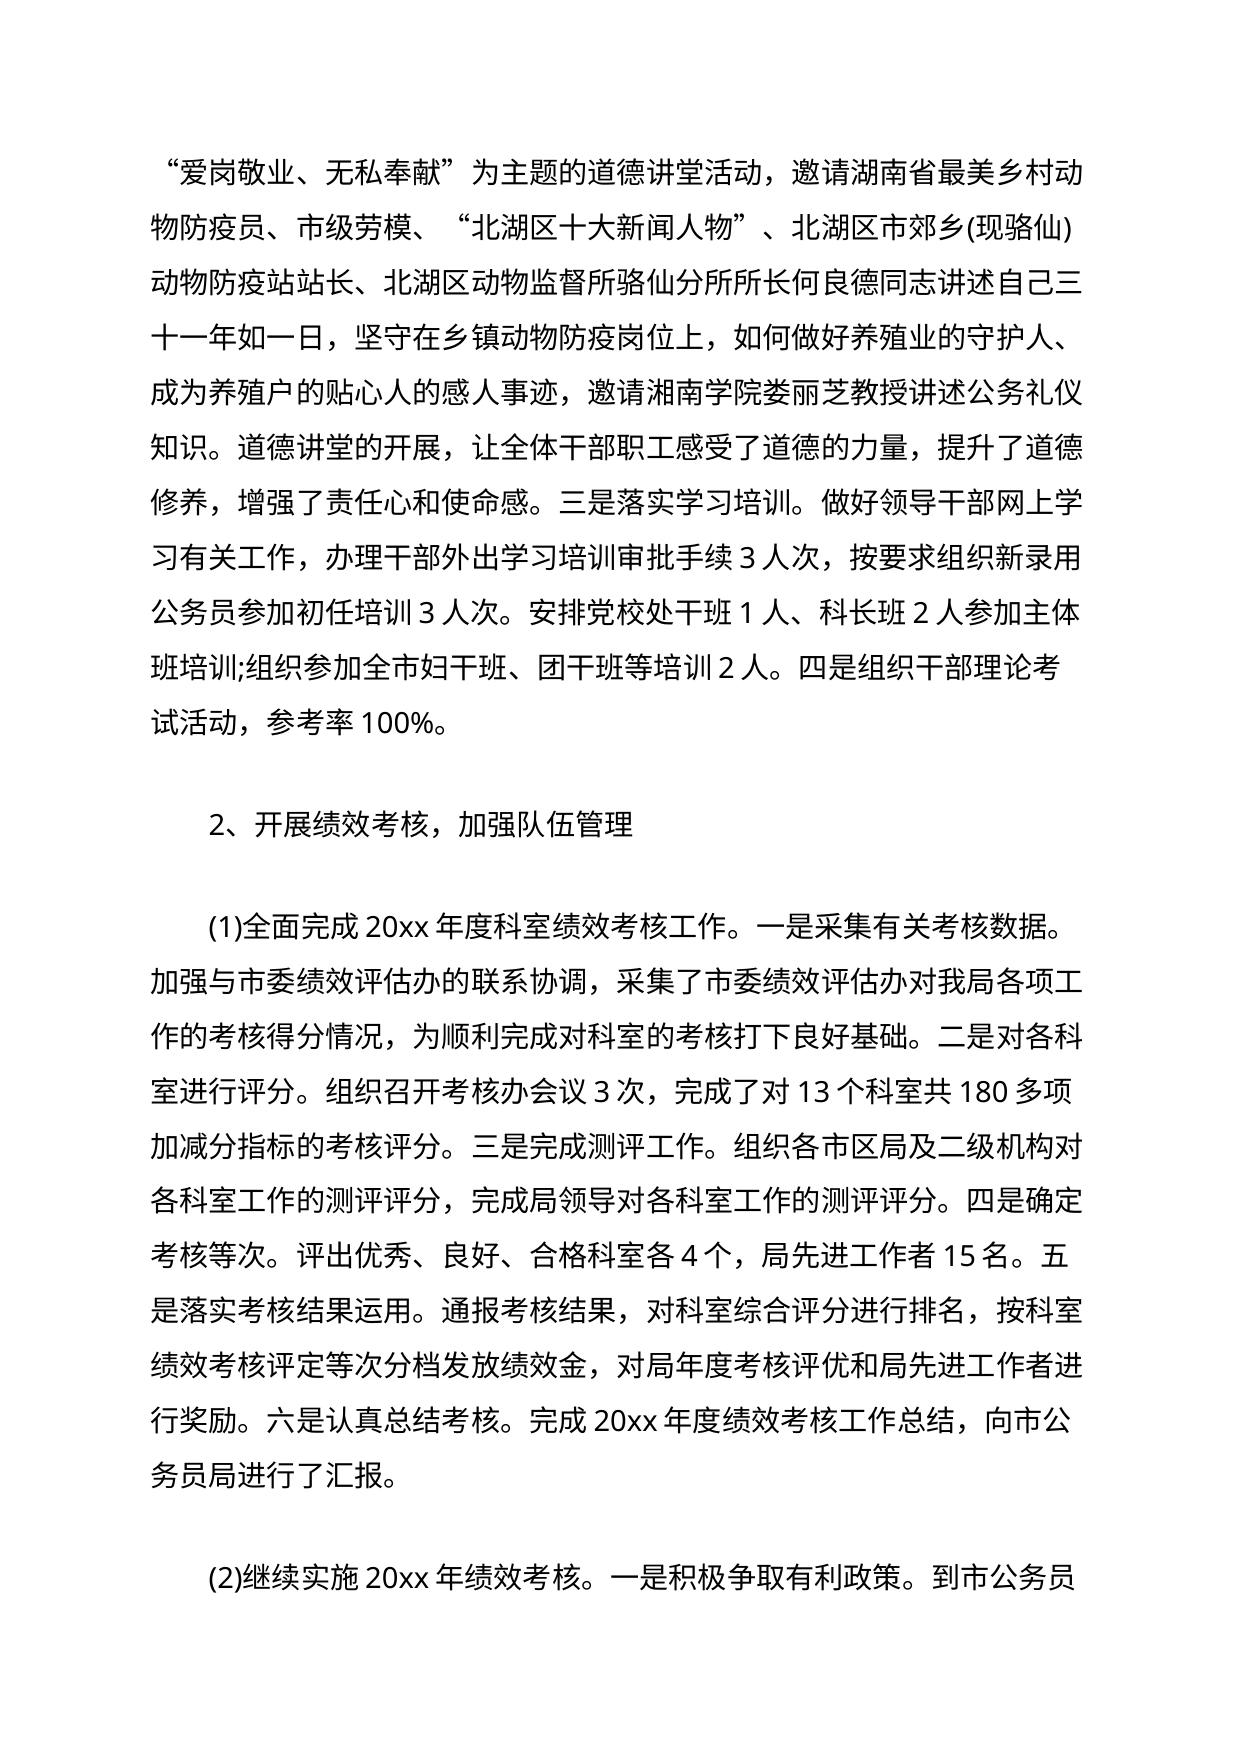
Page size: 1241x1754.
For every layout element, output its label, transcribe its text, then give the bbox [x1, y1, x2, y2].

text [150, 150, 1090, 742]
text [150, 1554, 1090, 1597]
text (1)全面完成20xx年度科室绩效考核工作。一是采集有关考核数据。加强与市委绩效评估办的联系协调，采集了市委绩效评估办对我局各项工作的考核得分情况，为顺利完成对科室的考核打下良好基础。二是对各科室进行评分。组织召开考核办会议3次，完成了对13个科室共180多项加减分指标的考核评分。三是完成测评工作。组织各市区局及二级机构对各科室工作的测评评分，完成局领导对各科室工作的测评评分。四是确定考核等次。评出优秀、良好、合格科室各4个，局先进工作者15名。五是落实考核结果运用。通报考核结果，对科室综合评分进行排名，按科室绩效考核评定等次分档发放绩效金，对局年度考核评优和局先进工作者进行奖励。六是认真总结考核。完成20xx年度绩效考核工作总结，向市公务员局进行了汇报。 [150, 903, 1090, 1495]
text 2、开展绩效考核，加强队伍管理 [150, 801, 1090, 844]
